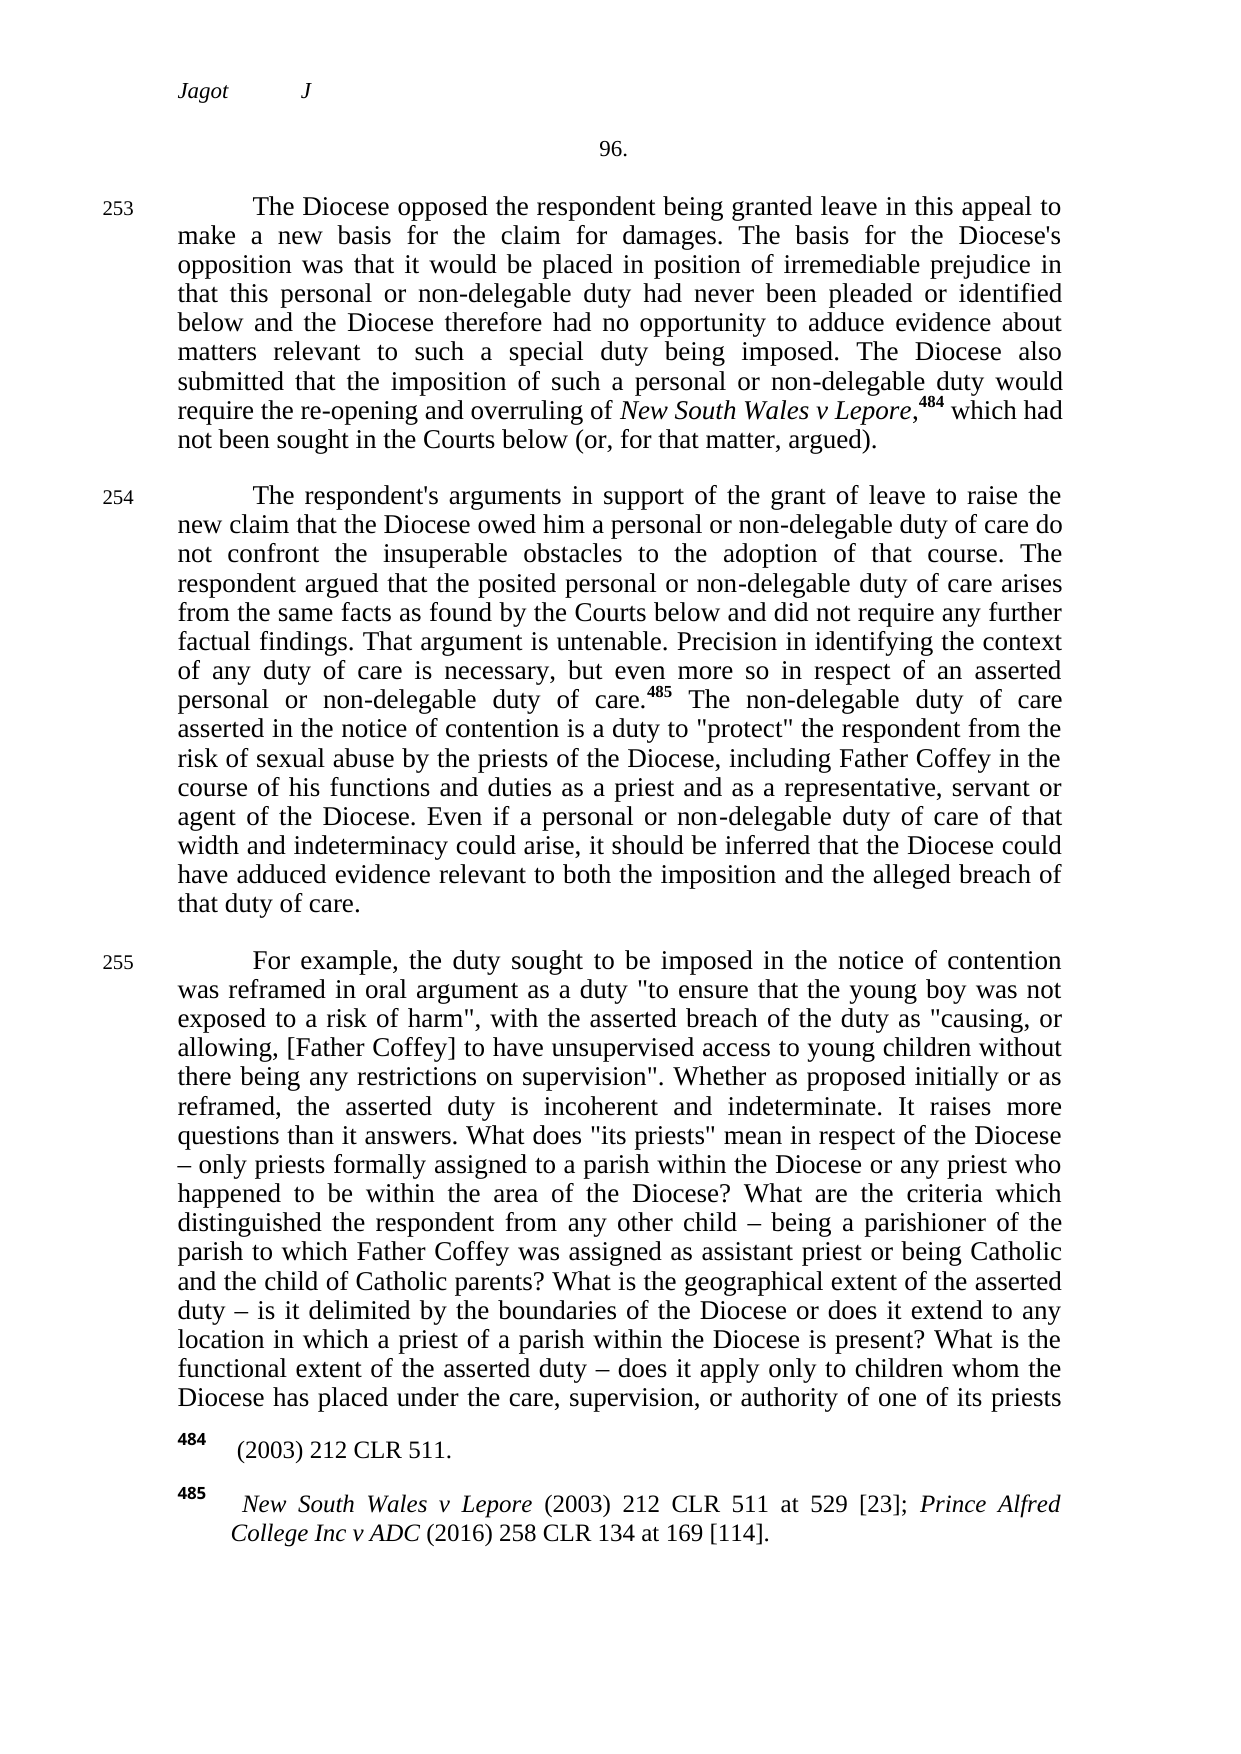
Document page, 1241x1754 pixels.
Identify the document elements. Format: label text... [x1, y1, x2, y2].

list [102, 946, 1063, 1412]
list The respondent's arguments in support of the grant of leave to raise the new claim that the Diocese owed him a personal or non-delegable duty of care do not confront the insuperable obstacles to the adoption of that course. The respondent argued that the posited personal or non-delegable duty of care arises from the same facts as found by the Courts below and did not require any further factual findings. That argument is untenable. Precision in identifying the context of any duty of care is necessary, but even more so in respect of an asserted personal or non-delegable duty of care. The non-delegable duty of care asserted in the notice of contention is a duty to "protect" the respondent from the risk of sexual abuse by the priests of the Diocese, including Father Coffey in the course of his functions and duties as a priest and as a representative, servant or agent of the Diocese. Even if a personal or non-delegable duty of care of that width and indeterminacy could arise, it should be inferred that the Diocese could have adduced evidence relevant to both the imposition and the alleged breach of that duty of care. [102, 481, 1063, 919]
list The Diocese opposed the respondent being granted leave in this appeal to make a new basis for the claim for damages. The basis for the Diocese's opposition was that it would be placed in position of irremediable prejudice in that this personal or non-delegable duty had never been pleaded or identified below and the Diocese therefore had no opportunity to adduce evidence about matters relevant to such a special duty being imposed. The Diocese also submitted that the imposition of such a personal or non-delegable duty would require the re-opening and overruling of New South Wales v Lepore, which had not been sought in the Courts below (or, for that matter, argued). [102, 192, 1063, 454]
